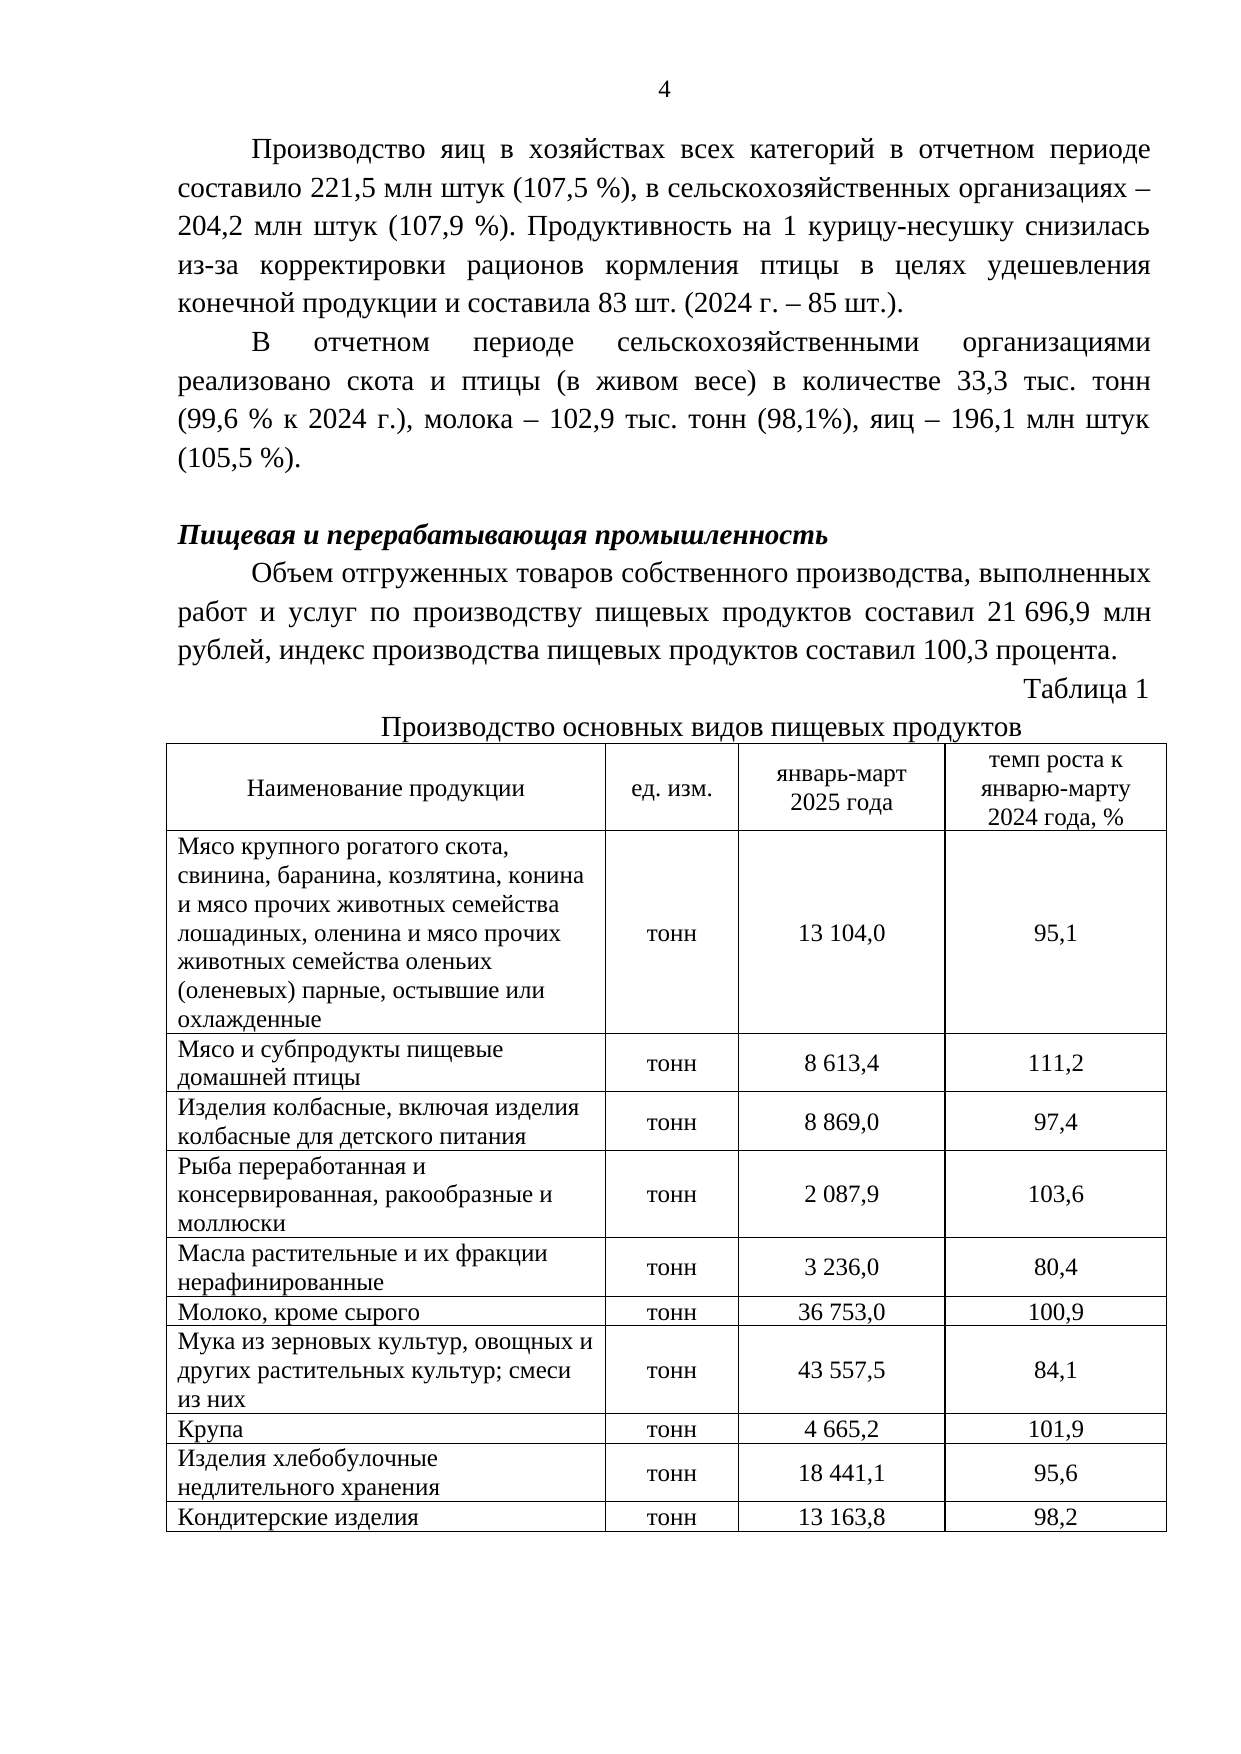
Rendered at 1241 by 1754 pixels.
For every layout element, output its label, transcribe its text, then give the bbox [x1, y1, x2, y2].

table_header темп роста к январю-марту 2024 года, % [946, 744, 1166, 830]
text Производство яиц в хозяйствах всех категорий в отчетном периоде составило 221,5 млн штук (107,5 %), в сельскохозяйственных организациях – 204,2 млн штук (107,9 %). Продуктивность на 1 курицу-несушку снизилась из-за корректировки рационов кормления птицы в целях удешевления конечной продукции и составила 83 шт. (2024 г. – 85 шт.). [177, 131, 1152, 319]
table_cell 111,2 [946, 1034, 1166, 1091]
table_cell 101,9 [946, 1414, 1166, 1442]
table_cell 13 104,0 [739, 831, 944, 1033]
table_cell тонн [606, 1092, 738, 1150]
table_cell Мука из зерновых культур, овощных и других растительных культур; смеси из них [167, 1326, 605, 1413]
table_cell тонн [606, 831, 738, 1033]
table_cell Рыба переработанная и консервированная, ракообразные и моллюски [167, 1151, 605, 1237]
text Производство основных видов пищевых продуктов [177, 709, 1152, 743]
table_cell тонн [606, 1502, 738, 1531]
table_cell Мясо крупного рогатого скота, свинина, баранина, козлятина, конина и мясо прочих животных семейства лошадиных, оленина и мясо прочих животных семейства оленьих (оленевых) парные, остывшие или охлажденные [167, 831, 605, 1033]
table_cell тонн [606, 1034, 738, 1091]
table_cell тонн [606, 1444, 738, 1501]
text Пищевая и перерабатывающая промышленность [177, 517, 1152, 550]
table_cell 43 557,5 [739, 1326, 944, 1413]
table_cell 95,6 [946, 1444, 1166, 1501]
table_cell 8 613,4 [739, 1034, 944, 1091]
table_cell 95,1 [946, 831, 1166, 1033]
table_cell 84,1 [946, 1326, 1166, 1413]
table_cell Изделия колбасные, включая изделия колбасные для детского питания [167, 1092, 605, 1150]
text Таблица 1 [177, 671, 1152, 704]
table_cell тонн [606, 1151, 738, 1237]
text Объем отгруженных товаров собственного производства, выполненных работ и услуг по производству пищевых продуктов составил 21 696,9 млн рублей, индекс производства пищевых продуктов составил 100,3 процента. [177, 555, 1152, 666]
table_cell 8 869,0 [739, 1092, 944, 1150]
table_header ед. изм. [606, 744, 738, 830]
table_cell Кондитерские изделия [167, 1502, 605, 1531]
table_cell 4 665,2 [739, 1414, 944, 1442]
table_cell Изделия хлебобулочные недлительного хранения [167, 1444, 605, 1501]
table_cell 18 441,1 [739, 1444, 944, 1501]
table_cell Мясо и субпродукты пищевые домашней птицы [167, 1034, 605, 1091]
table_cell 13 163,8 [739, 1502, 944, 1531]
table_cell 103,6 [946, 1151, 1166, 1237]
table_cell 98,2 [946, 1502, 1166, 1531]
table_cell 3 236,0 [739, 1238, 944, 1296]
table_cell Молоко, кроме сырого [167, 1297, 605, 1325]
table_cell Масла растительные и их фракции нерафинированные [167, 1238, 605, 1296]
table_cell тонн [606, 1297, 738, 1325]
table_cell 2 087,9 [739, 1151, 944, 1237]
table_cell Крупа [167, 1414, 605, 1442]
table_header январь-март 2025 года [739, 744, 944, 830]
text В отчетном периоде сельскохозяйственными организациями реализовано скота и птицы (в живом весе) в количестве 33,3 тыс. тонн (99,6 % к 2024 г.), молока – 102,9 тыс. тонн (98,1%), яиц – 196,1 млн штук (105,5 %). [177, 324, 1152, 473]
table_cell 97,4 [946, 1092, 1166, 1150]
table_cell тонн [606, 1414, 738, 1442]
table_cell 100,9 [946, 1297, 1166, 1325]
table_cell тонн [606, 1238, 738, 1296]
table_cell 36 753,0 [739, 1297, 944, 1325]
table_header Наименование продукции [167, 744, 605, 830]
table_cell тонн [606, 1326, 738, 1413]
table_cell 80,4 [946, 1238, 1166, 1296]
